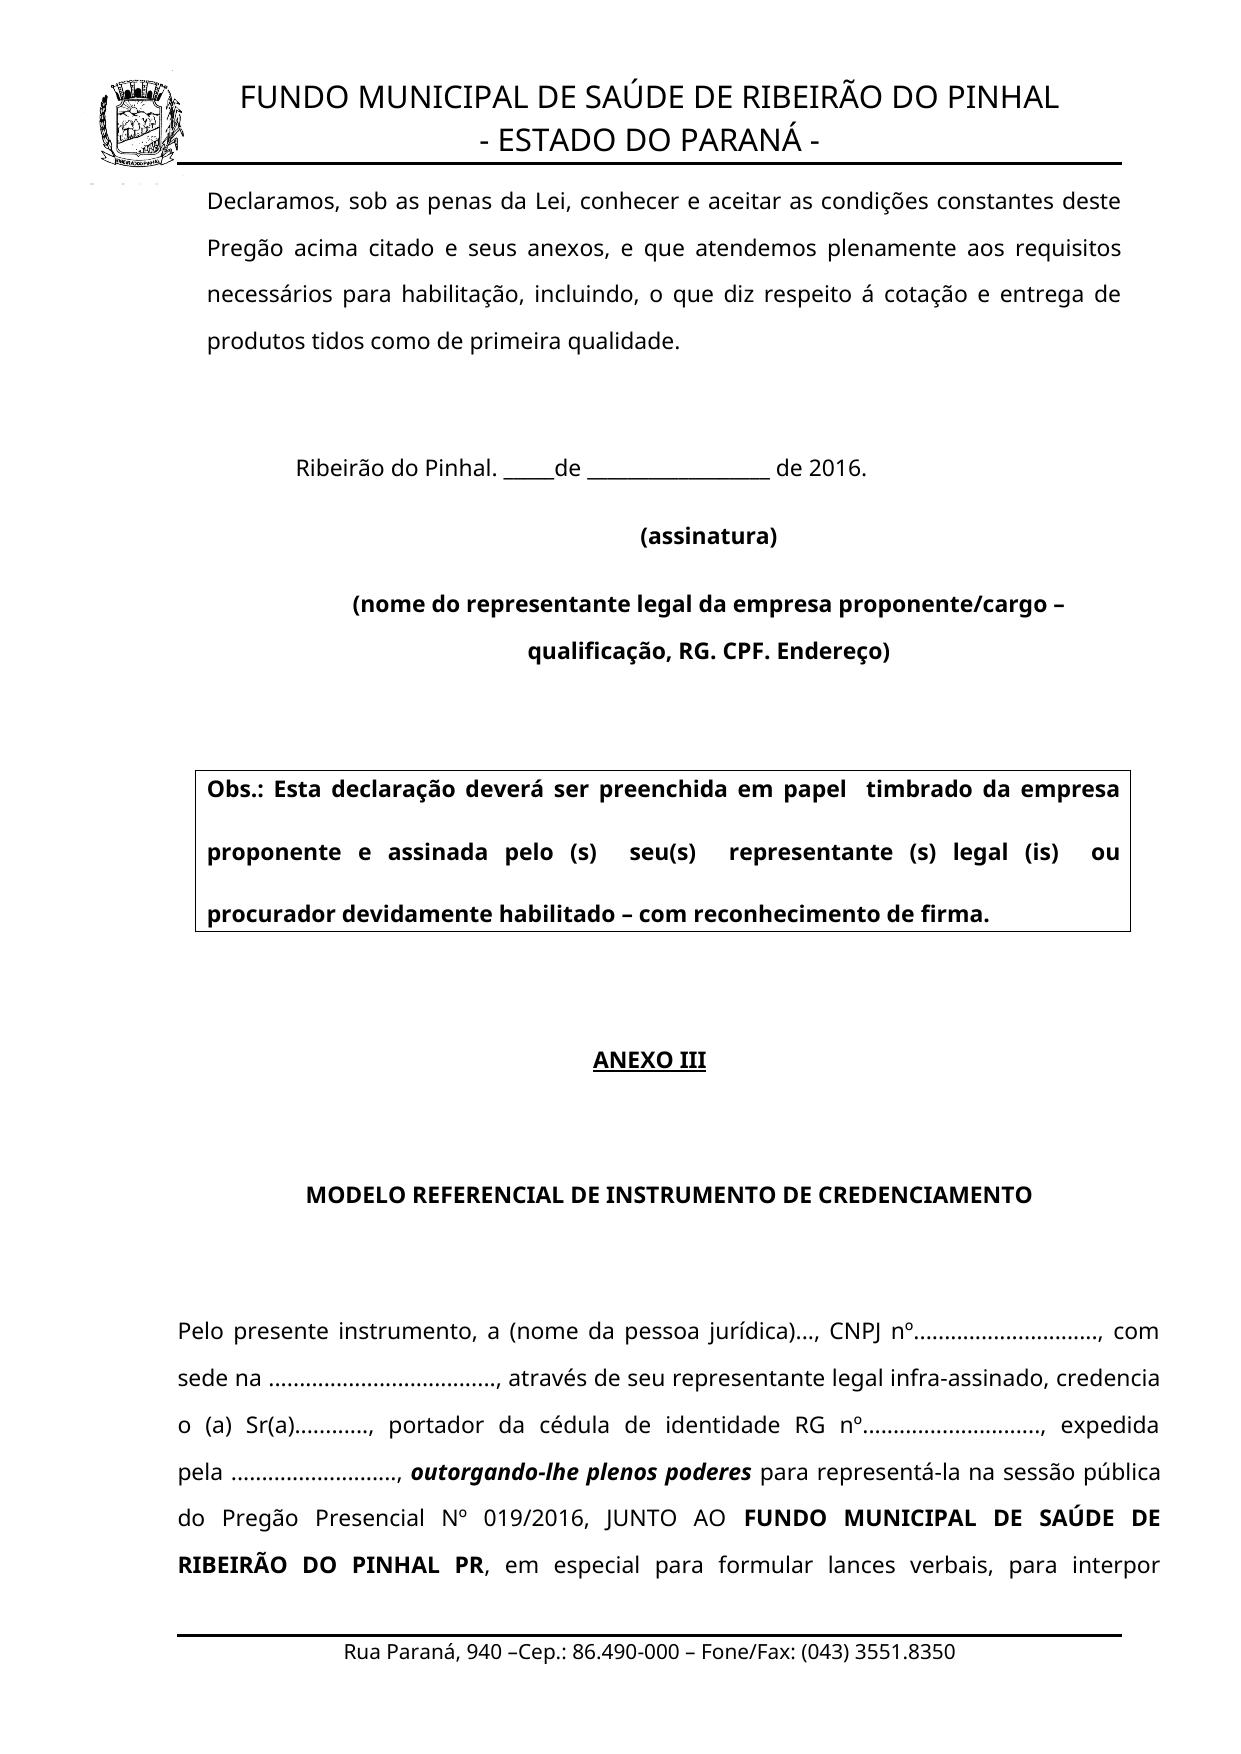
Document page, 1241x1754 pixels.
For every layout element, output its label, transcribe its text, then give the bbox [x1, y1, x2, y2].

text Ribeirão do Pinhal. _____de __________________ de 2016. [295, 452, 1122, 483]
text (assinatura) [295, 520, 1122, 551]
text Declaramos, sob as penas da Lei, conhecer e aceitar as condições constantes deste Pregão acima citado e seus anexos, e que atendemos plenamente aos requisitos necessários para habilitação, incluindo, o que diz respeito á cotação e entrega de produtos tidos como de primeira qualidade. [207, 184, 1122, 356]
text MODELO REFERENCIAL DE INSTRUMENTO DE CREDENCIAMENTO [177, 1179, 1161, 1211]
picture [83, 65, 202, 185]
text Obs.: Esta declaração deverá ser preenchida em papel timbrado da empresa proponente e assinada pelo (s) seu(s) representante (s) legal (is) ou procurador devidamente habilitado – com reconhecimento de firma. [196, 771, 1130, 931]
text ANEXO III [177, 1044, 1122, 1075]
text (nome do representante legal da empresa proponente/cargo – qualificação, RG. CPF. Endereço) [295, 588, 1122, 666]
